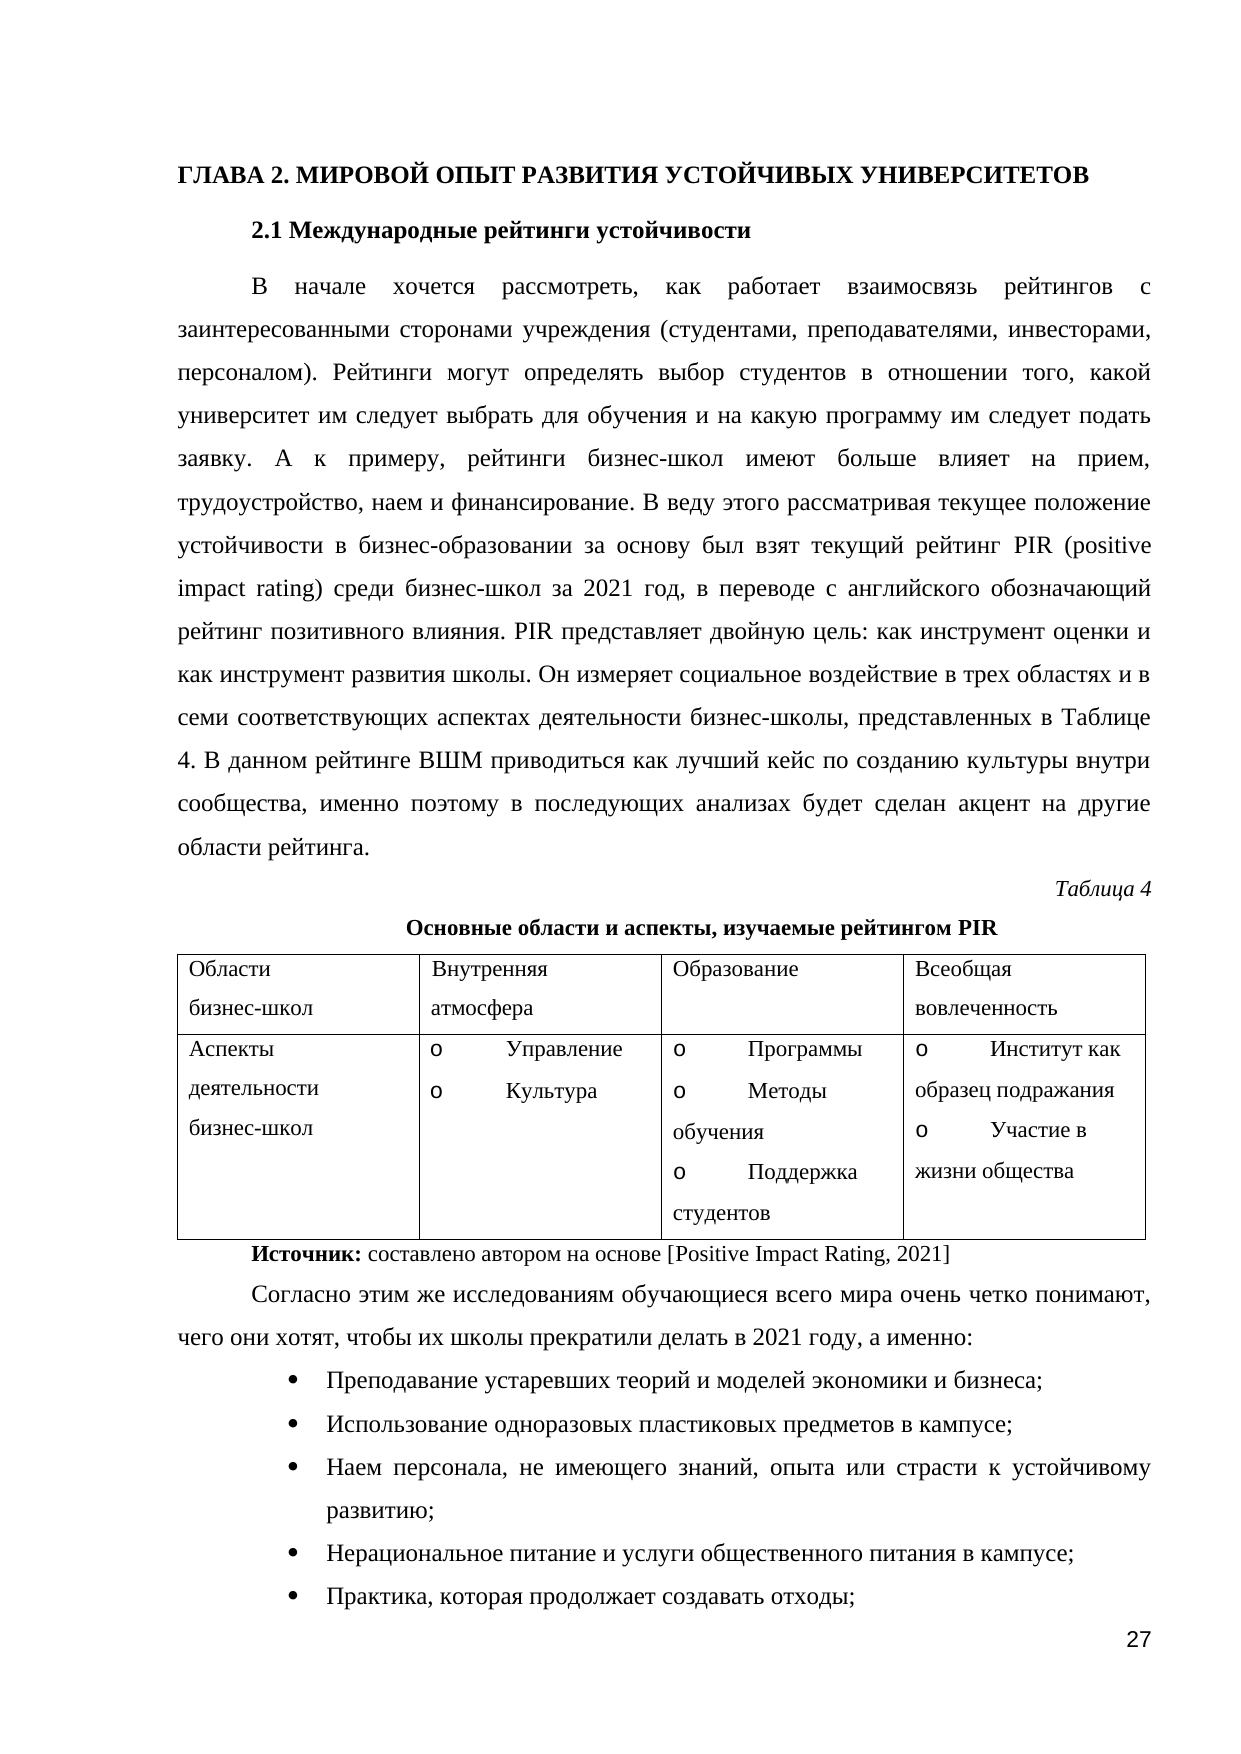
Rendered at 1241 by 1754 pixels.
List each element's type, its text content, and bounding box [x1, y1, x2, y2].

list Нерациональное питание и услуги общественного питания в кампусе; [288, 1538, 1152, 1567]
table_cell Аспекты деятельности бизнес-школ [178, 1035, 419, 1239]
table_header Образование [662, 955, 903, 1034]
table_cell Программы Методы обучения Поддержка студентов [662, 1035, 903, 1239]
list Использование одноразовых пластиковых предметов в кампусе; [288, 1409, 1152, 1437]
table_cell Институт как образец подражания Участие в жизни общества [904, 1035, 1145, 1239]
list Практика, которая продолжает создавать отходы; [288, 1581, 1152, 1610]
table_header Всеобщая вовлеченность [904, 955, 1145, 1034]
table_cell Управление Культура [420, 1035, 661, 1239]
text Источник: составлено автором на основе [Positive Impact Rating, 2021] [177, 1240, 1152, 1266]
text В начале хочется рассмотреть, как работает взаимосвязь рейтингов с заинтересованными сторонами учреждения (студентами, преподавателями, инвесторами, персоналом). Рейтинги могут определять выбор студентов в отношении того, какой университет им следует выбрать для обучения и на какую программу им следует подать заявку. А к примеру, рейтинги бизнес-школ имеют больше влияет на прием, трудоустройство, наем и финансирование. В веду этого рассматривая текущее положение устойчивости в бизнес-образовании за основу был взят текущий рейтинг PIR (positive impact rating) среди бизнес-школ за 2021 год, в переводе с английского обозначающий рейтинг позитивного влияния. PIR представляет двойную цель: как инструмент оценки и как инструмент развития школы. Он измеряет социальное воздействие в трех областях и в семи соответствующих аспектах деятельности бизнес-школы, представленных в Таблице 4. В данном рейтинге ВШМ приводиться как лучший кейс по созданию культуры внутри сообщества, именно поэтому в последующих анализах будет сделан акцент на другие области рейтинга. [177, 271, 1152, 860]
table_header Области бизнес-школ [178, 955, 419, 1034]
text Основные области и аспекты, изучаемые рейтингом PIR [177, 914, 1152, 941]
text Таблица 4 [177, 875, 1152, 901]
text Согласно этим же исследованиям обучающиеся всего мира очень четко понимают, чего они хотят, чтобы их школы прекратили делать в 2021 году, а именно: [177, 1279, 1152, 1351]
list Наем персонала, не имеющего знаний, опыта или страсти к устойчивому развитию; [288, 1452, 1152, 1524]
subtitle ГЛАВА 2. МИРОВОЙ ОПЫТ РАЗВИТИЯ УСТОЙЧИВЫХ УНИВЕРСИТЕТОВ [177, 160, 1152, 188]
subtitle 2.1 Международные рейтинги устойчивости [177, 215, 1152, 244]
list Преподавание устаревших теорий и моделей экономики и бизнеса; [288, 1366, 1152, 1394]
table_header Внутренняя атмосфера [420, 955, 661, 1034]
